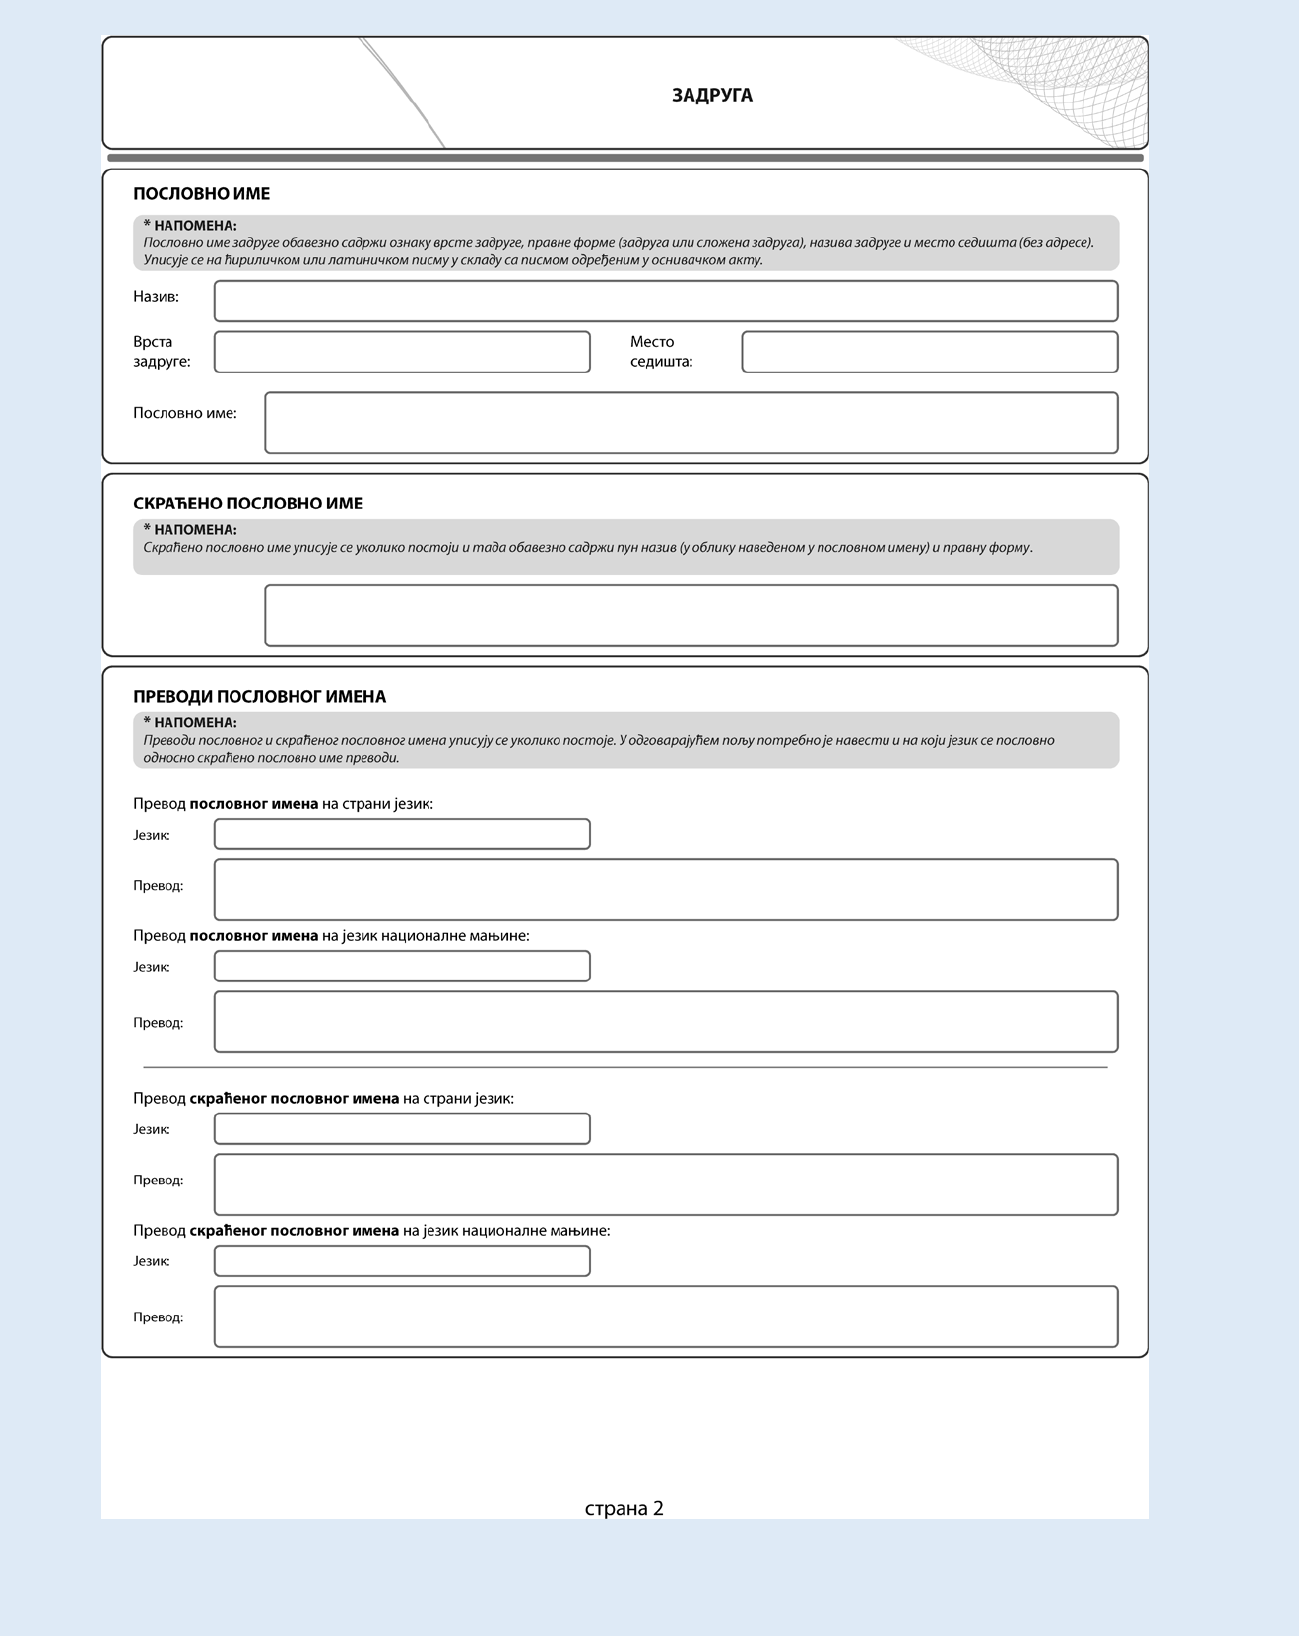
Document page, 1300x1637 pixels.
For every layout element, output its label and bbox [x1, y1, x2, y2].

picture [101, 35, 1149, 1519]
